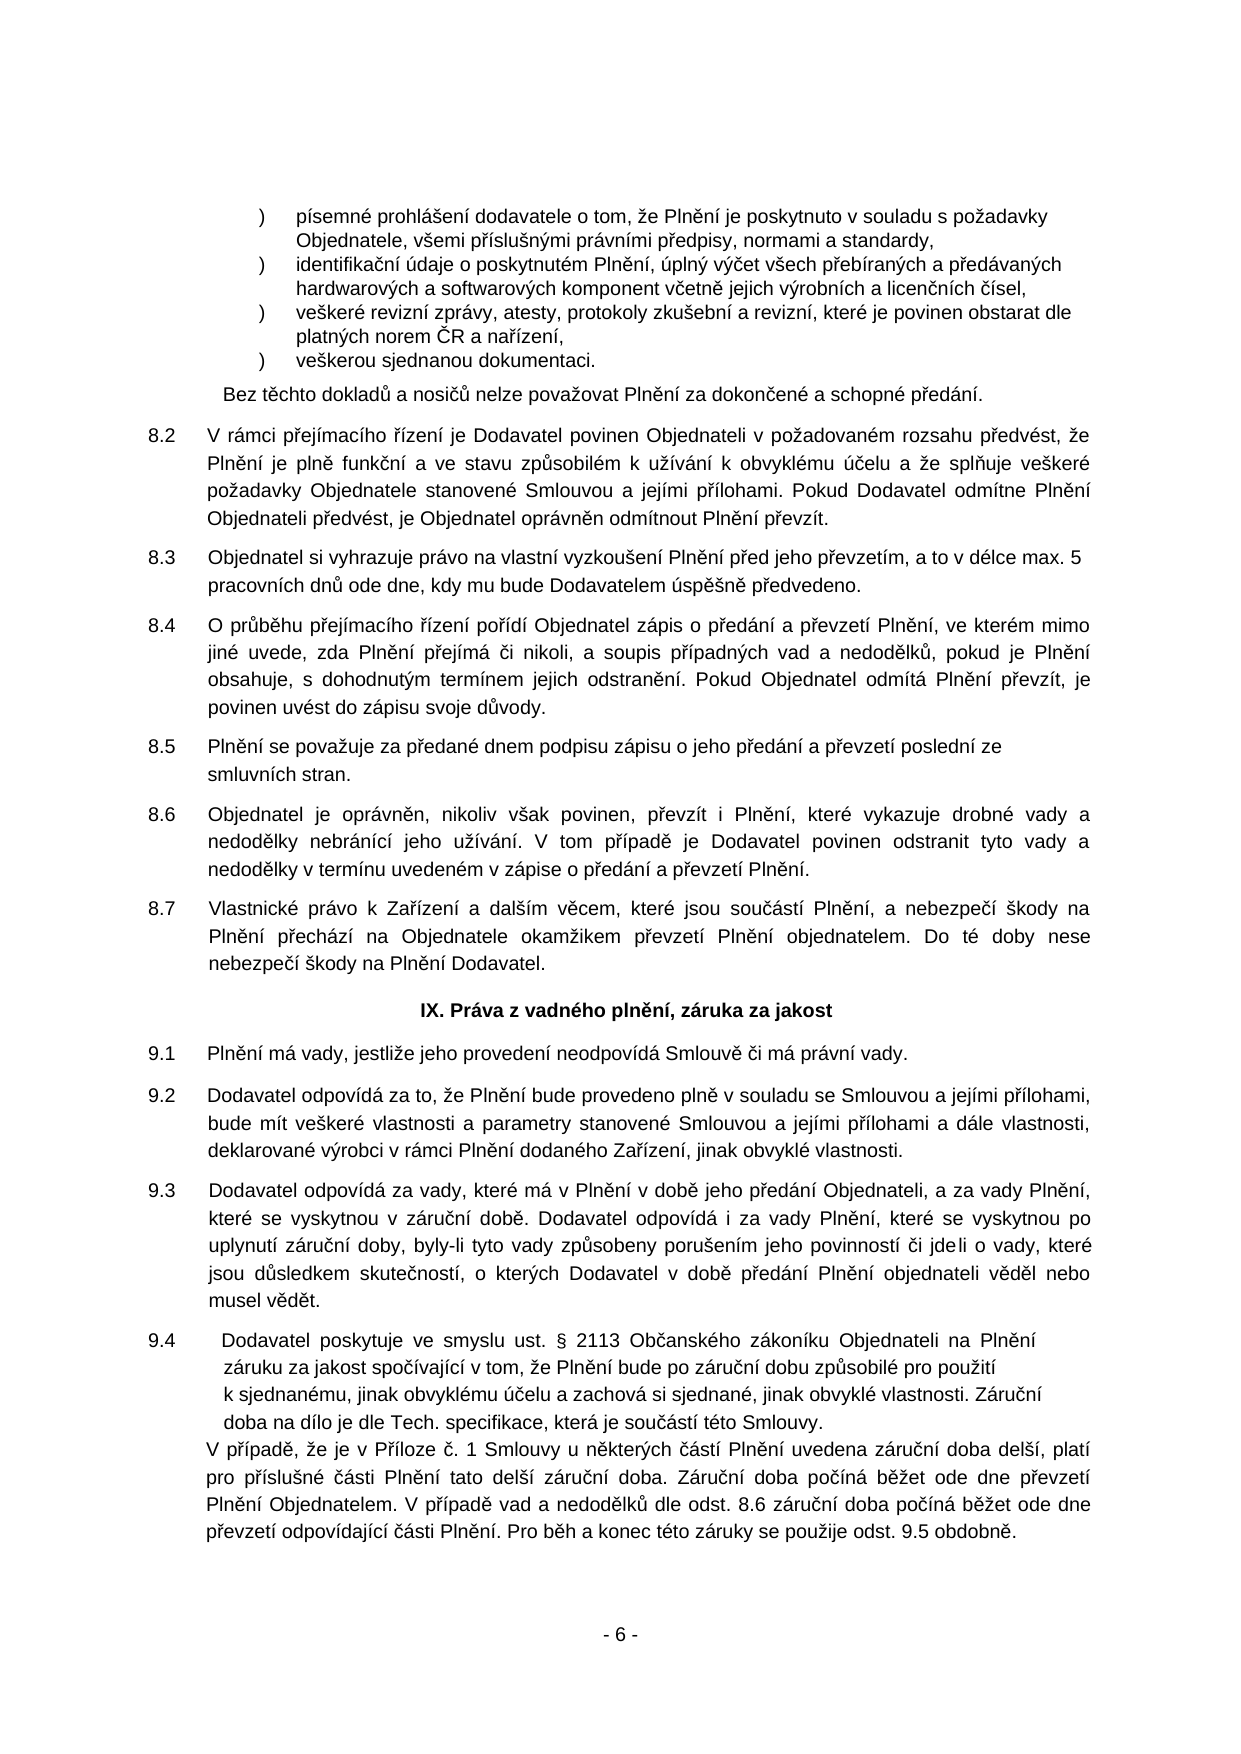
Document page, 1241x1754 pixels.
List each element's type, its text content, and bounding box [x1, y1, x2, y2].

text 8.4 O průběhu přejímacího řízení pořídí Objednatel zápis o předání a převzetí Plnění, ve kterém mimo jiné uvede, zda Plnění přejímá či nikoli, a soupis případných vad a nedodělků, pokud je Plnění obsahuje, s dohodnutým termínem jejich odstranění. Pokud Objednatel odmítá Plnění převzít, je povinen uvést do zápisu svoje důvody. [148, 610, 1092, 720]
list písemné prohlášení dodavatele o tom, že Plnění je poskytnuto v souladu s požadavky Objednatele, všemi příslušnými právními předpisy, normami a standardy, [259, 204, 1093, 252]
text 9.4 Dodavatel poskytuje ve smyslu ust. § 2113 Občanského zákoníku Objednateli na Plnění záruku za jakost spočívající v tom, že Plnění bude po záruční dobu způsobilé pro použití [148, 1325, 1036, 1380]
text 8.6 Objednatel je oprávněn, nikoliv však povinen, převzít i Plnění, které vykazuje drobné vady a nedodělky nebránící jeho užívání. V tom případě je Dodavatel povinen odstranit tyto vady a nedodělky v termínu uvedeném v zápise o předání a převzetí Plnění. [148, 799, 1091, 881]
text - 6 - [603, 1625, 1093, 1646]
text 9.1 Plnění má vady, jestliže jeho provedení neodpovídá Smlouvě či má právní vady. [148, 1028, 1093, 1068]
text k sjednanému, jinak obvyklému účelu a zachová si sjednané, jinak obvyklé vlastnosti. Záruční doba na dílo je dle Tech. specifikace, která je součástí této Smlouvy. [223, 1380, 1085, 1435]
list identifikační údaje o poskytnutém Plnění, úplný výčet všech přebíraných a předávaných hardwarových a softwarových komponent včetně jejich výrobních a licenčních čísel, [259, 252, 1093, 300]
text 8.5 Plnění se považuje za předané dnem podpisu zápisu o jeho předání a převzetí poslední ze smluvních stran. [148, 732, 1092, 787]
text 8.7 Vlastnické právo k Zařízení a dalším věcem, které jsou součástí Plnění, a nebezpečí škody na Plnění přechází na Objednatele okamžikem převzetí Plnění objednatelem. Do té doby nese nebezpečí škody na Plnění Dodavatel. [148, 894, 1092, 976]
list veškeré revizní zprávy, atesty, protokoly zkušební a revizní, které je povinen obstarat dle platných norem ČR a nařízení, [259, 300, 1093, 348]
text 8.3 Objednatel si vyhrazuje právo na vlastní vyzkoušení Plnění před jeho převzetím, a to v délce max. 5 pracovních dnů ode dne, kdy mu bude Dodavatelem úspěšně předvedeno. [148, 543, 1091, 598]
text 9.2 Dodavatel odpovídá za to, že Plnění bude provedeno plně v souladu se Smlouvou a jejími přílohami, bude mít veškeré vlastnosti a parametry stanovené Smlouvou a jejími přílohami a dále vlastnosti, deklarované výrobci v rámci Plnění dodaného Zařízení, jinak obvyklé vlastnosti. [148, 1081, 1092, 1163]
text IX. Práva z vadného plnění, záruka za jakost [420, 976, 1093, 1028]
list veškerou sjednanou dokumentaci. [259, 348, 1093, 372]
text Bez těchto dokladů a nosičů nelze považovat Plnění za dokončené a schopné předání. [223, 372, 1093, 408]
text 8.2 V rámci přejímacího řízení je Dodavatel povinen Objednateli v požadovaném rozsahu předvést, že Plnění je plně funkční a ve stavu způsobilém k užívání k obvyklému účelu a že splňuje veškeré požadavky Objednatele stanovené Smlouvou a jejími přílohami. Pokud Dodavatel odmítne Plnění Objednateli předvést, je Objednatel oprávněn odmítnout Plnění převzít. [148, 421, 1092, 531]
text V případě, že je v Příloze č. 1 Smlouvy u některých částí Plnění uvedena záruční doba delší, platí pro příslušné části Plnění tato delší záruční doba. Záruční doba počíná běžet ode dne převzetí Plnění Objednatelem. V případě vad a nedodělků dle odst. 8.6 záruční doba počíná běžet ode dne převzetí odpovídající části Plnění. Pro běh a konec této záruky se použije odst. 9.5 obdobně. [206, 1435, 1092, 1544]
text 9.3 Dodavatel odpovídá za vady, které má v Plnění v době jeho předání Objednateli, a za vady Plnění, které se vyskytnou v záruční době. Dodavatel odpovídá i za vady Plnění, které se vyskytnou po uplynutí záruční doby, byly-li tyto vady způsobeny porušením jeho povinností či jdeli o vady, které jsou důsledkem skutečností, o kterých Dodavatel v době předání Plnění objednateli věděl nebo musel vědět. [148, 1176, 1092, 1313]
